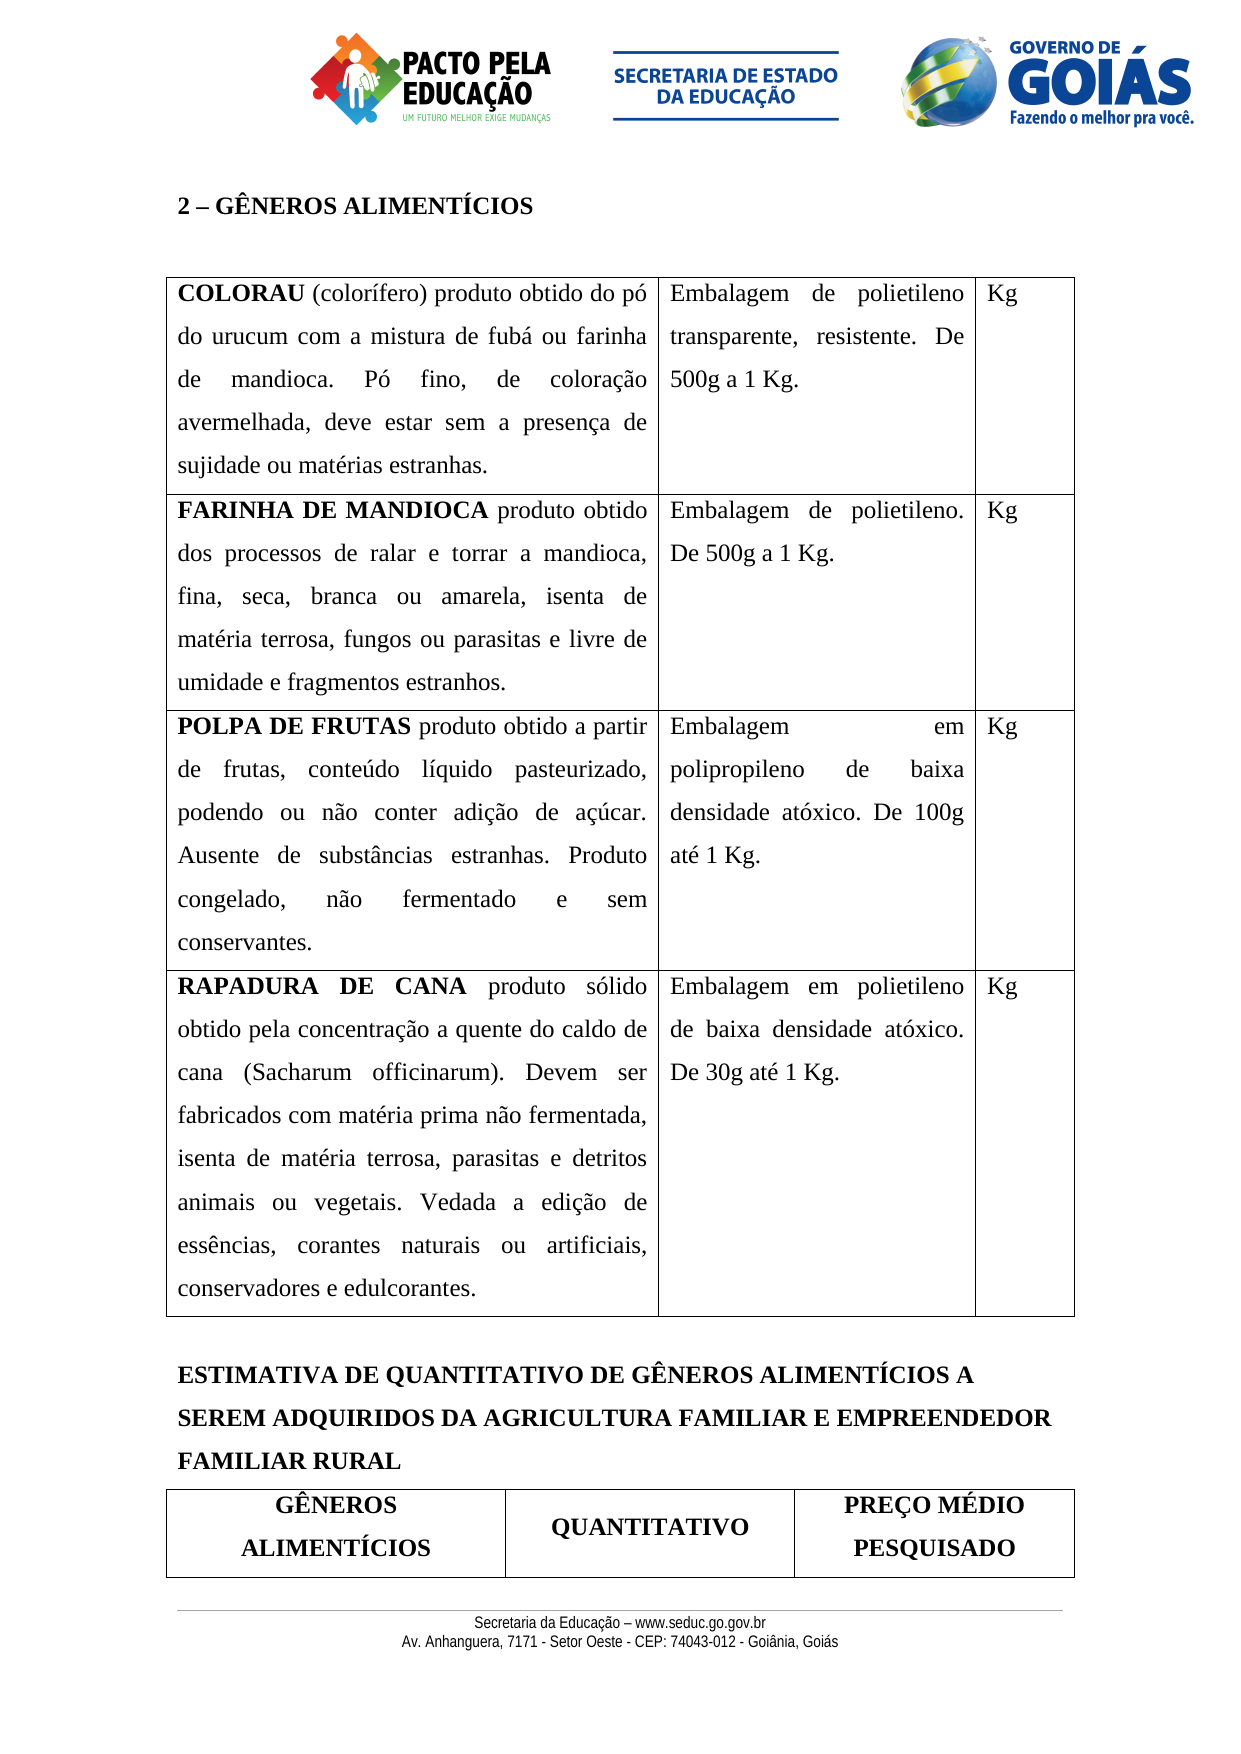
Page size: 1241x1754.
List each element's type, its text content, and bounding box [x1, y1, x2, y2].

text ESTIMATIVA DE QUANTITATIVO DE GÊNEROS ALIMENTÍCIOS A SEREM ADQUIRIDOS DA AGRICULTURA FAMILIAR E EMPREENDEDOR FAMILIAR RURAL [177, 1360, 1063, 1475]
table_cell Embalagem de polietileno. De 500g a . [659, 495, 975, 710]
table_cell POLPA DE FRUTAS produto obtido a partir de frutas, conteúdo líquido pasteurizado, podendo ou não conter adição de açúcar. Ausente de substâncias estranhas. Produto congelado, não fermentado e sem conservantes. [167, 711, 658, 970]
table_header QUANTITATIVO [506, 1490, 794, 1577]
table_cell Embalagem em polietileno de baixa densidade atóxico. De 30g até . [659, 971, 975, 1316]
table_header PREÇO MÉDIO PESQUISADO [795, 1490, 1074, 1577]
table_cell Kg [976, 971, 1074, 1316]
table_cell FARINHA DE MANDIOCA produto obtido dos processos de ralar e torrar a mandioca, fina, seca, branca ou amarela, isenta de matéria terrosa, fungos ou parasitas e livre de umidade e fragmentos estranhos. [167, 495, 658, 710]
table_cell Kg [976, 711, 1074, 970]
table_header Embalagem de polietileno transparente, resistente. De 500g a . [659, 278, 975, 494]
table_header GÊNEROS ALIMENTÍCIOS [167, 1490, 505, 1577]
table_cell Embalagem em polipropileno de baixa densidade atóxico. De 100g até . [659, 711, 975, 970]
table_cell Kg [976, 495, 1074, 710]
text 2 – GÊNEROS ALIMENTÍCIOS [177, 191, 1063, 219]
picture [301, 28, 1200, 136]
table_header COLORAU (colorífero) produto obtido do pó do urucum com a mistura de fubá ou farinha de mandioca. Pó fino, de coloração avermelhada, deve estar sem a presença de sujidade ou matérias estranhas. [167, 278, 658, 494]
table_header Kg [976, 278, 1074, 494]
table_cell RAPADURA DE CANA produto sólido obtido pela concentração a quente do caldo de cana (Sacharum officinarum). Devem ser fabricados com matéria prima não fermentada, isenta de matéria terrosa, parasitas e detritos animais ou vegetais. Vedada a edição de essências, corantes naturais ou artificiais, conservadores e edulcorantes. [167, 971, 658, 1316]
